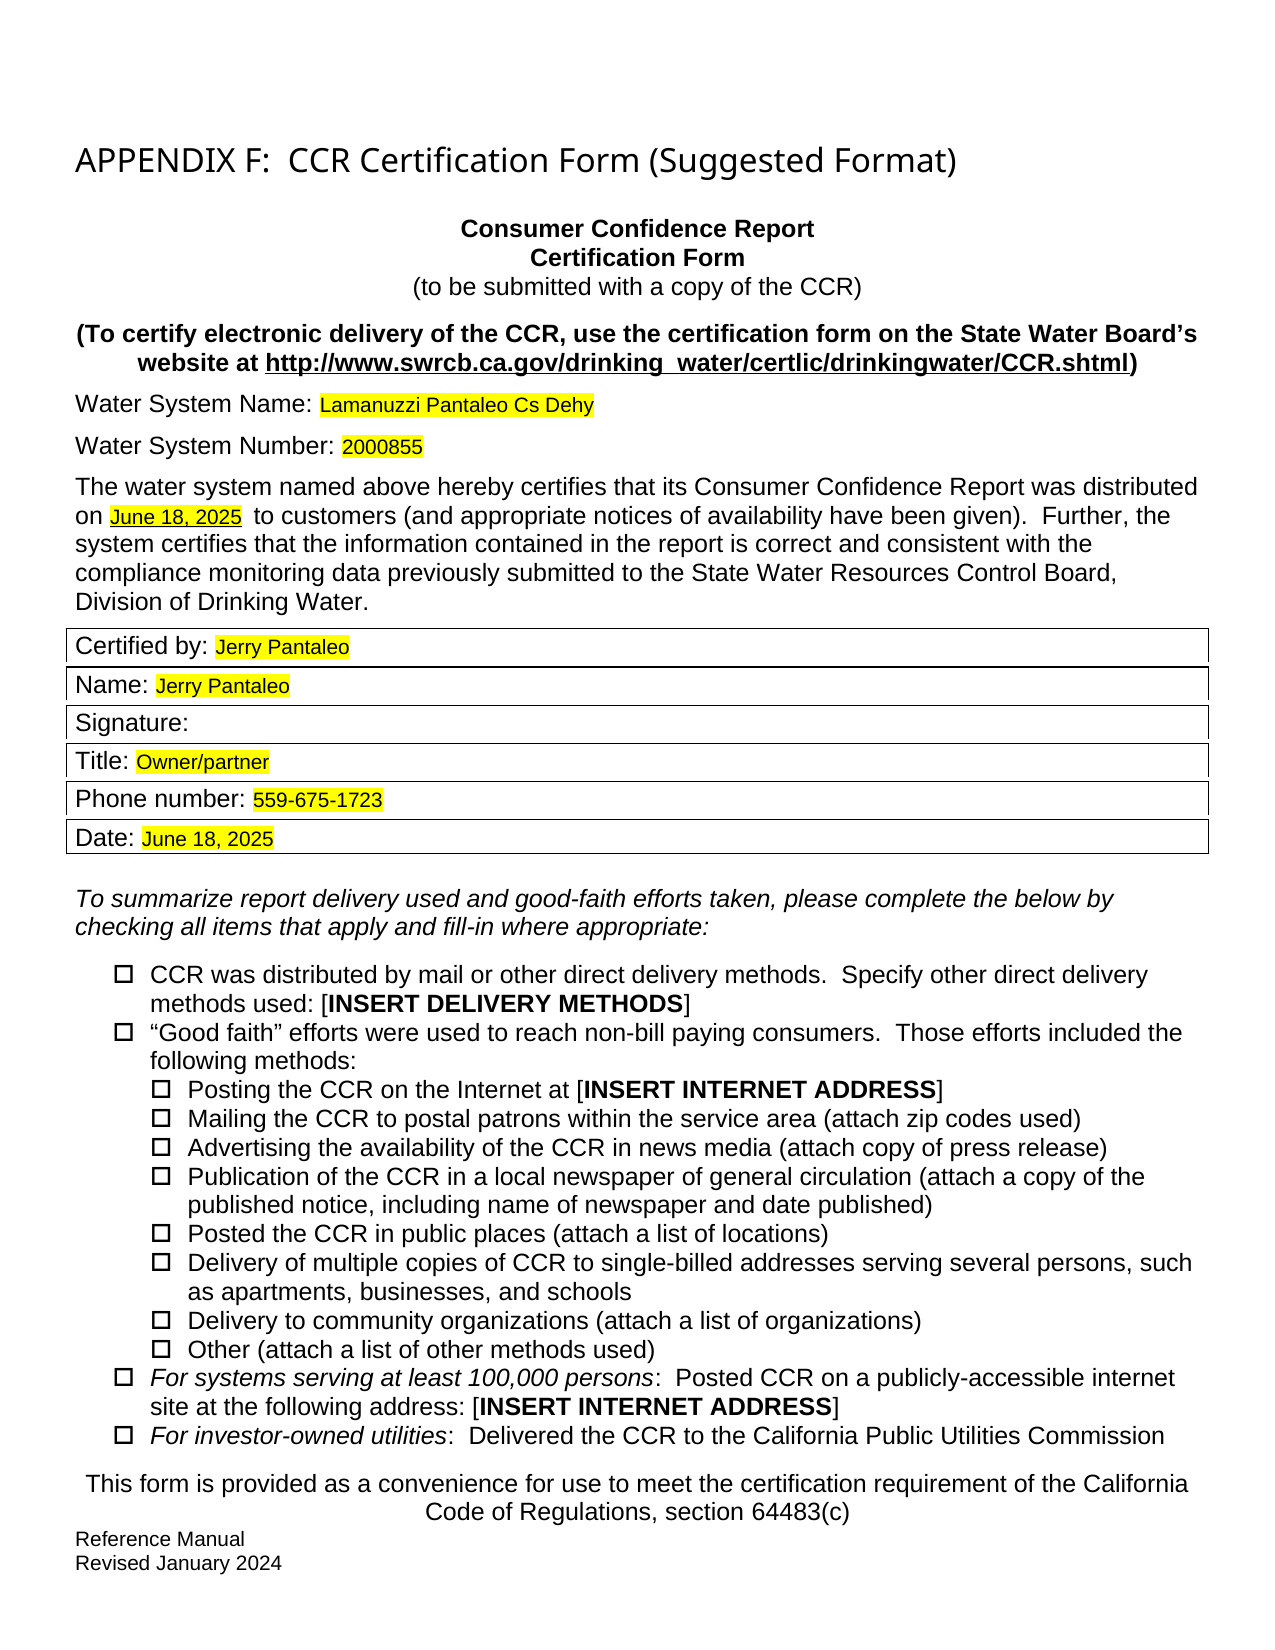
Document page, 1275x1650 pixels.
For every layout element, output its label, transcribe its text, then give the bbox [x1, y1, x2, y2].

text (to be submitted with a copy of the CCR) [75, 272, 1200, 301]
list Advertising the availability of the CCR in news media (attach copy of press release) [150, 1133, 1200, 1162]
list CCR was distributed by mail or other direct delivery methods. Specify other direct delivery methods used: [INSERT DELIVERY METHODS] [112, 960, 1200, 1017]
list Posting the CCR on the Internet at [INSERT INTERNET ADDRESS] [150, 1075, 1200, 1104]
list Posted the CCR in public places (attach a list of locations) [150, 1219, 1200, 1248]
text (To certify electronic delivery of the CCR, use the certification form on the State Water Board’s website at http://www.swrcb.ca.gov/drinking_water/certlic/drinkingwater/CCR.shtml) [75, 319, 1200, 377]
list Delivery to community organizations (attach a list of organizations) [150, 1306, 1200, 1334]
subtitle APPENDIX F: CCR Certification Form (Suggested Format) [75, 137, 1200, 182]
text Date: June 18, 2025 [67, 820, 1208, 853]
list For systems serving at least 100,000 persons: Posted CCR on a publicly-accessible internet site at the following address: [INSERT INTERNET ADDRESS] [112, 1363, 1200, 1421]
list For investor-owned utilities: Delivered the CCR to the California Public Utilities Commission [112, 1421, 1200, 1450]
text Consumer Confidence Report [75, 214, 1200, 243]
text Phone number: 559-675-1723 [67, 782, 1208, 815]
list Publication of the CCR in a local newspaper of general circulation (attach a copy of the published notice, including name of newspaper and date published) [150, 1162, 1200, 1219]
text Water System Number: 2000855 [75, 431, 1200, 459]
text Name: Jerry Pantaleo [67, 668, 1208, 700]
list Other (attach a list of other methods used) [150, 1334, 1200, 1363]
text Certified by: Jerry Pantaleo [67, 629, 1208, 662]
list “Good faith” efforts were used to reach non-bill paying consumers. Those efforts included the following methods: [112, 1017, 1200, 1075]
text To summarize report delivery used and good-faith efforts taken, please complete the below by checking all items that apply and fill-in where appropriate: [75, 884, 1200, 941]
list Mailing the CCR to postal patrons within the service area (attach zip codes used) [150, 1104, 1200, 1133]
text Signature: [67, 706, 1208, 739]
text The water system named above hereby certifies that its Consumer Confidence Report was distributed on June 18, 2025 to customers (and appropriate notices of availability have been given). Further, the system certifies that the information contained in the report is correct and consistent with the compliance monitoring data previously submitted to the State Water Resources Control Board, Division of Drinking Water. [75, 472, 1200, 616]
list Delivery of multiple copies of CCR to single-billed addresses serving several persons, such as apartments, businesses, and schools [150, 1248, 1200, 1306]
text Water System Name: Lamanuzzi Pantaleo Cs Dehy [75, 389, 1200, 418]
text This form is provided as a convenience for use to meet the certification requirement of the California Code of Regulations, section 64483(c) [75, 1469, 1200, 1526]
text Title: Owner/partner [67, 744, 1208, 777]
text Certification Form [75, 243, 1200, 272]
